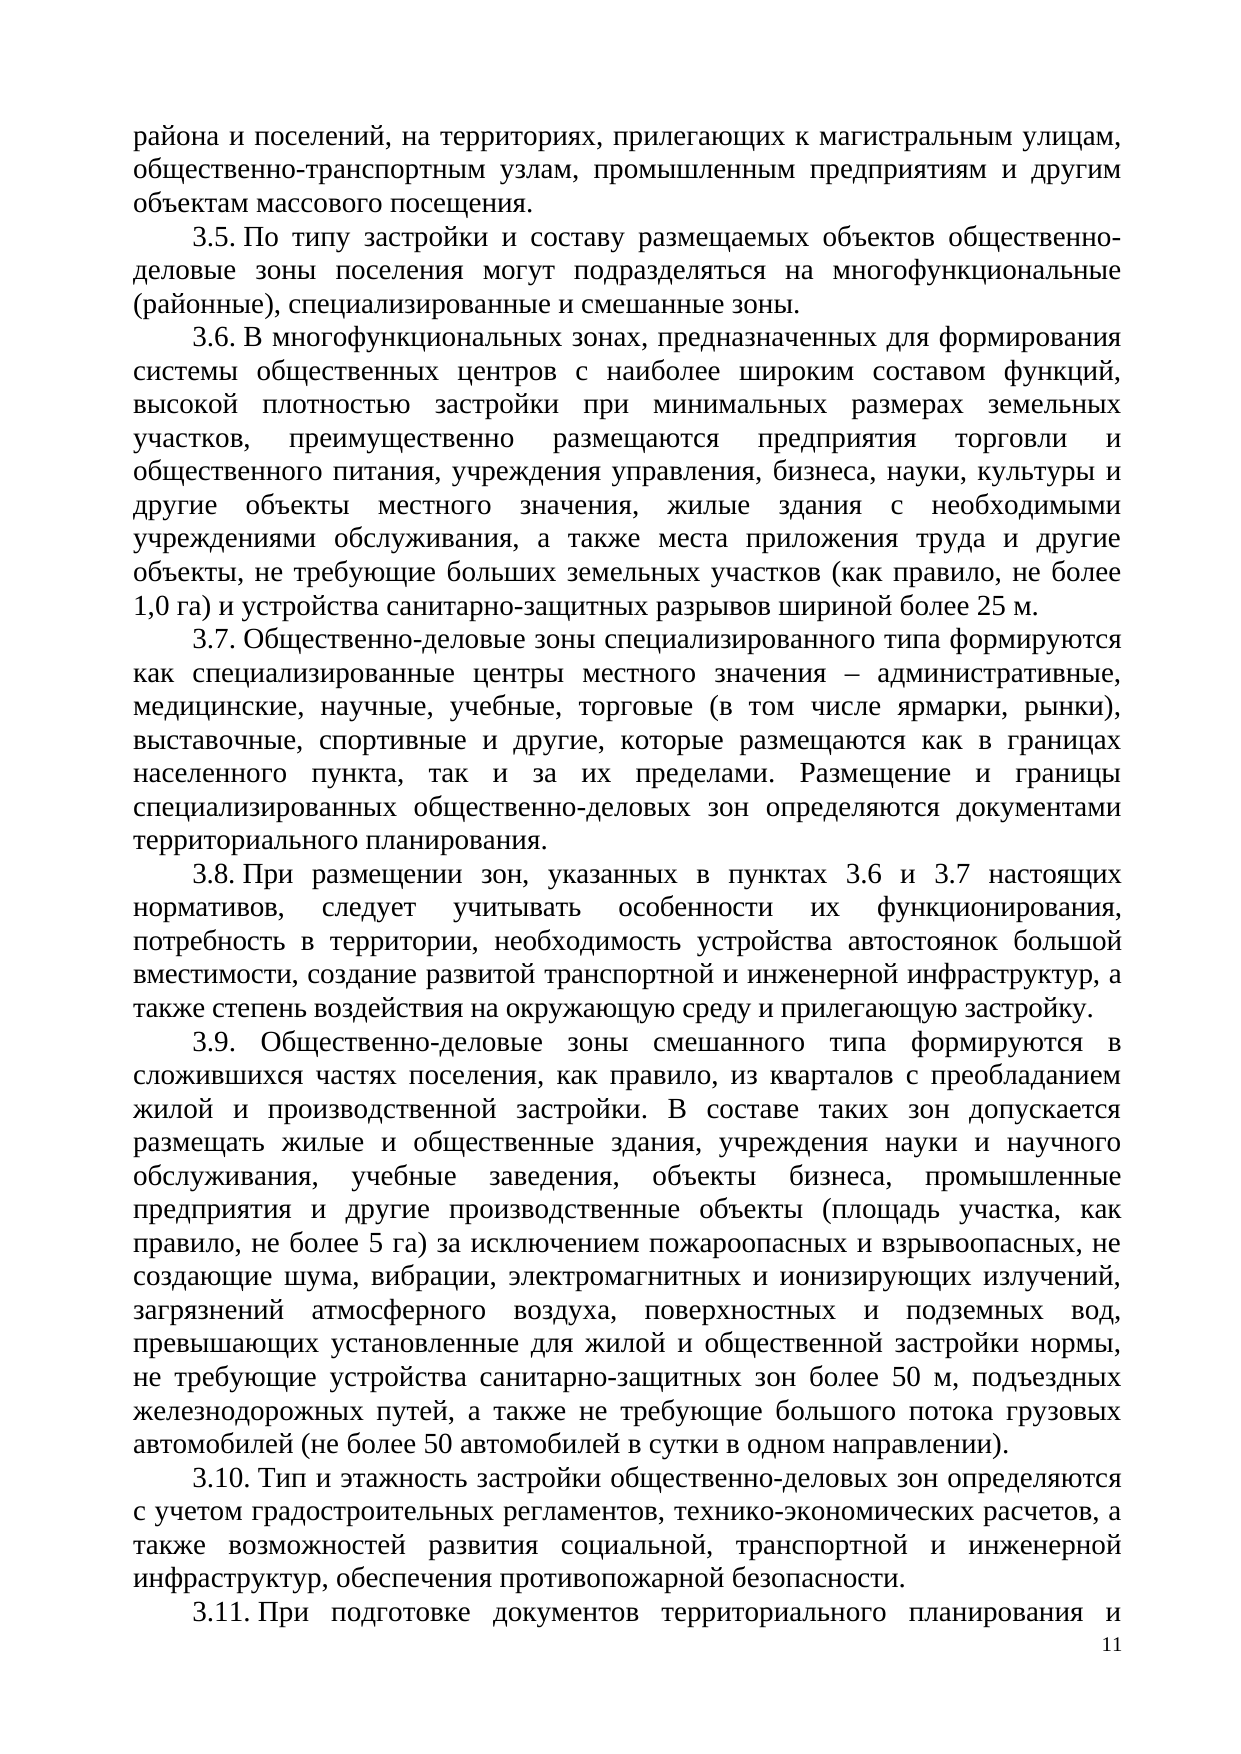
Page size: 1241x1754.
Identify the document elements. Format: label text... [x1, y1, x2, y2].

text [133, 118, 1122, 219]
text 3.5. По типу застройки и составу размещаемых объектов общественно-деловые зоны поселения могут подразделяться на многофункциональные (районные), специализированные и смешанные зоны. [133, 219, 1122, 319]
text 3.8. При размещении зон, указанных в пунктах 3.6 и 3.7 настоящих нормативов, следует учитывать особенности их функционирования, потребность в территории, необходимость устройства автостоянок большой вместимости, создание развитой транспортной и инженерной инфраструктур, а также степень воздействия на окружающую среду и прилегающую застройку. [133, 856, 1122, 1024]
text 3.9. Общественно-деловые зоны смешанного типа формируются в сложившихся частях поселения, как правило, из кварталов с преобладанием жилой и производственной застройки. В составе таких зон допускается размещать жилые и общественные здания, учреждения науки и научного обслуживания, учебные заведения, объекты бизнеса, промышленные предприятия и другие производственные объекты (площадь участка, как правило, не более 5 га) за исключением пожароопасных и взрывоопасных, не создающие шума, вибрации, электромагнитных и ионизирующих излучений, загрязнений атмосферного воздуха, поверхностных и подземных вод, превышающих установленные для жилой и общественной застройки нормы, не требующие устройства санитарно-защитных зон более 50 м, подъездных железнодорожных путей, а также не требующие большого потока грузовых автомобилей (не более 50 автомобилей в сутки в одном направлении). [133, 1024, 1122, 1460]
text 3.7. Общественно-деловые зоны специализированного типа формируются как специализированные центры местного значения – административные, медицинские, научные, учебные, торговые (в том числе ярмарки, рынки), выставочные, спортивные и другие, которые размещаются как в границах населенного пункта, так и за их пределами. Размещение и границы специализированных общественно-деловых зон определяются документами территориального планирования. [133, 621, 1122, 856]
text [133, 1594, 1122, 1627]
text 3.10. Тип и этажность застройки общественно-деловых зон определяются с учетом градостроительных регламентов, технико-экономических расчетов, а также возможностей развития социальной, транспортной и инженерной инфраструктур, обеспечения противопожарной безопасности. [133, 1460, 1122, 1594]
text 3.6. В многофункциональных зонах, предназначенных для формирования системы общественных центров с наиболее широким составом функций, высокой плотностью застройки при минимальных размерах земельных участков, преимущественно размещаются предприятия торговли и общественного питания, учреждения управления, бизнеса, науки, культуры и другие объекты местного значения, жилые здания с необходимыми учреждениями обслуживания, а также места приложения труда и другие объекты, не требующие больших земельных участков (как правило, не более 1,0 га) и устройства санитарно-защитных разрывов шириной более 25 м. [133, 319, 1122, 621]
